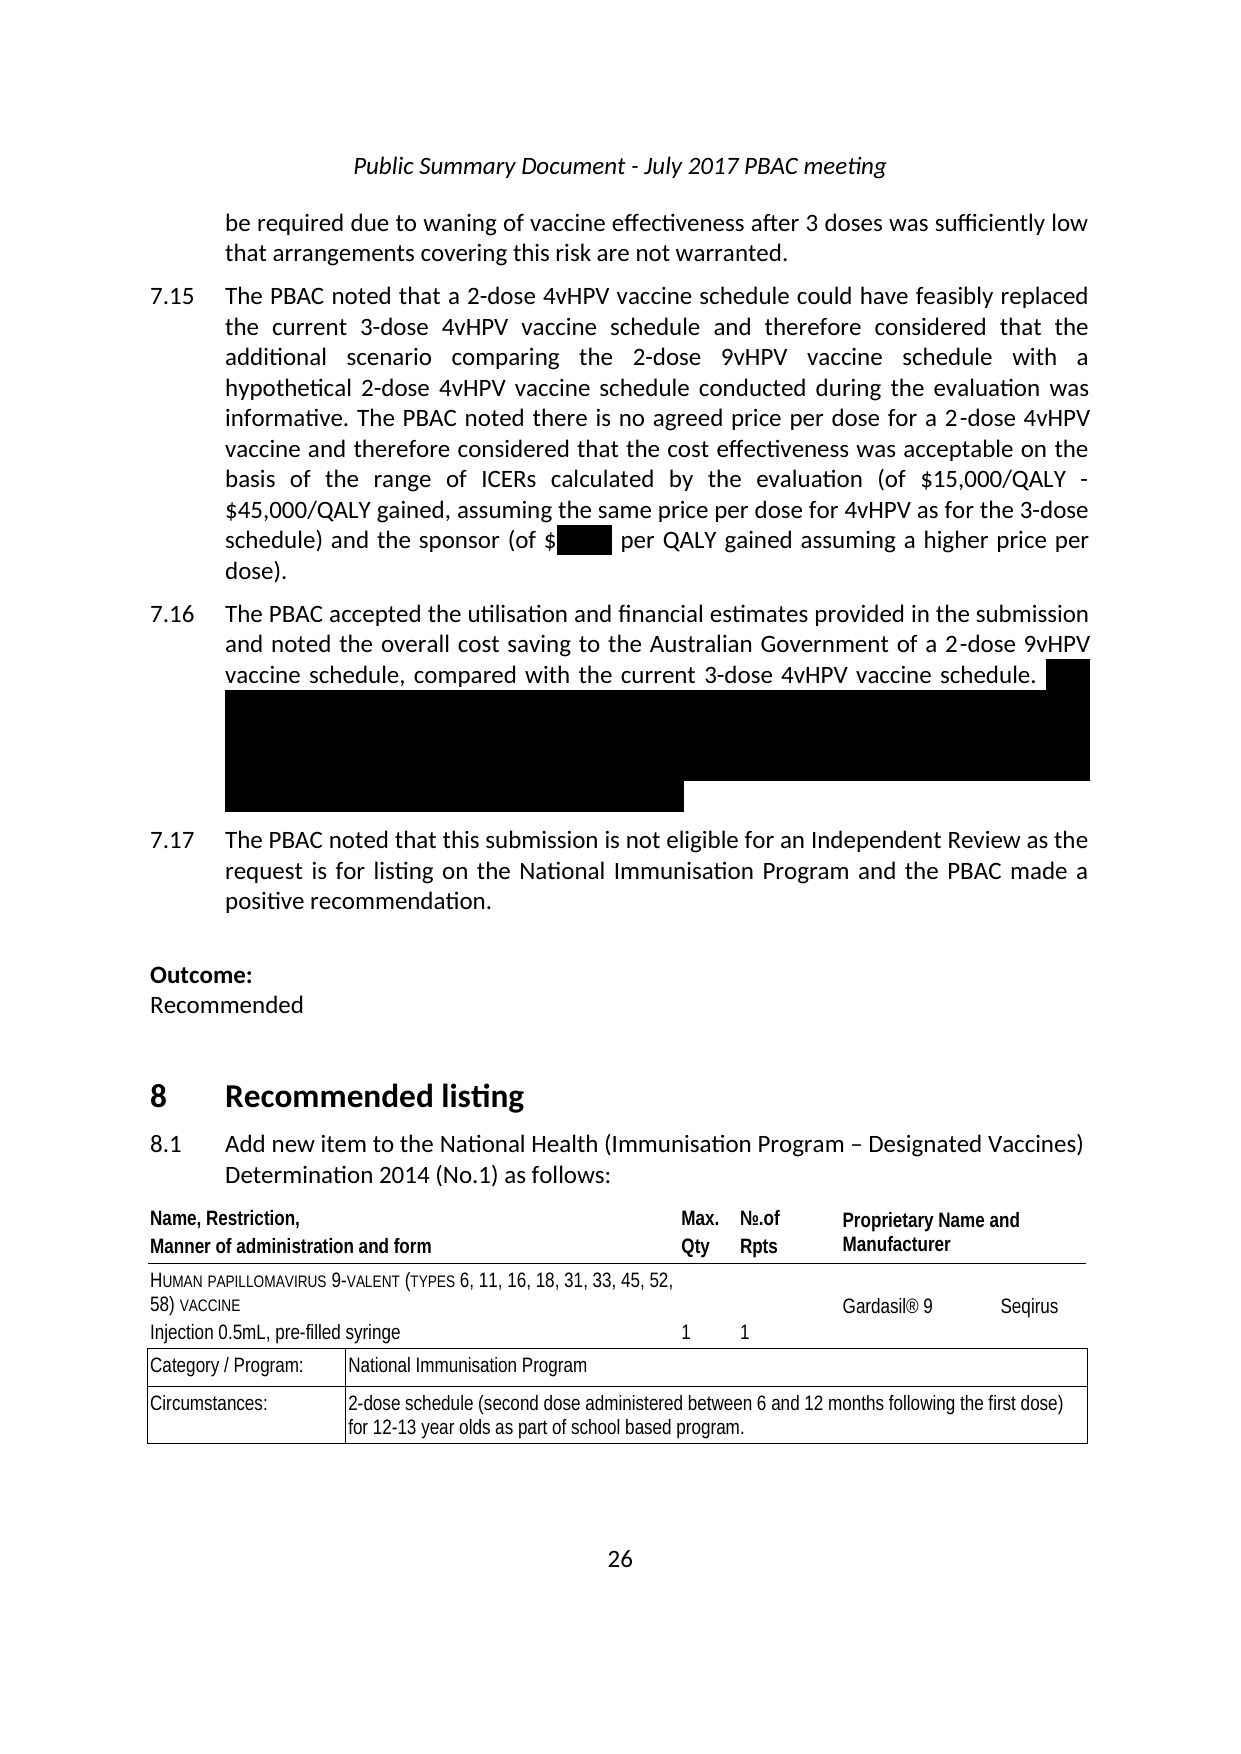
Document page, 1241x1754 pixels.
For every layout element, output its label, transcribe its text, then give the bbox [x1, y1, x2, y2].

table_cell Human papillomavirus 9-valent (types 6, 11, 16, 18, 31, 33, 45, 52, 58) vaccine Injection 0.5mL, pre-filled syringe [147, 1263, 678, 1348]
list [150, 207, 1090, 268]
table_header Proprietary Name and Manufacturer [840, 1202, 1087, 1263]
table_cell Category / Program: [148, 1349, 345, 1386]
text Recommended [150, 989, 1090, 1020]
table_header Max. Qty [678, 1202, 737, 1263]
table_cell 2-dose schedule (second dose administered between 6 and 12 months following the first dose) for 12-13 year olds as part of school based program. [346, 1387, 1087, 1443]
list The PBAC noted that this submission is not eligible for an Independent Review as the request is for listing on the National Immunisation Program and the PBAC made a positive recommendation. [150, 824, 1090, 916]
table_cell National Immunisation Program [346, 1349, 1087, 1386]
list The PBAC accepted the utilisation and financial estimates provided in the submission and noted the overall cost saving to the Australian Government of a 2-dose 9vHPV vaccine schedule, compared with the current 3-dose 4vHPV vaccine schedule. '''''''' '''''''''' '''''''''''''' ''''''''' '''' ''''''' '''''''''' '''''''' ''' '''''''''''' ''''''''''''' '''''''''''''' '''''''''''''''' ''' ''''''''''''''''' '''''''''' '''' '''''''' '''' '''''''''''''' ''''''''''''' ''''''''''''' '''' ''''''' ''''''''''''' ''''''''''''''' ''''' ''''' ''''''''''''''''''''''''''''''''''''''''''' ''''''''''''''''''''''' ''' '''''''''''' ''''' '''' ''''' '''''''''' '''''''' '''' '''''' ''''''' ''''''''' ''''''' ''''''''''''''' ''''''''''''' ''''''''''' '''''''''''''' '''''''''''''''''' [150, 598, 1090, 812]
table_cell Circumstances: [148, 1387, 345, 1443]
table_cell Seqirus [971, 1263, 1087, 1348]
list Add new item to the National Health (Immunisation Program – Designated Vaccines) Determination 2014 (No.1) as follows: [150, 1129, 1090, 1190]
list The PBAC noted that a 2-dose 4vHPV vaccine schedule could have feasibly replaced the current 3-dose 4vHPV vaccine schedule and therefore considered that the additional scenario comparing the 2-dose 9vHPV vaccine schedule with a hypothetical 2-dose 4vHPV vaccine schedule conducted during the evaluation was informative. The PBAC noted there is no agreed price per dose for a 2-dose 4vHPV vaccine and therefore considered that the cost effectiveness was acceptable on the basis of the range of ICERs calculated by the evaluation (of $15,000/QALY - $45,000/QALY gained, assuming the same price per dose for 4vHPV as for the 3-dose schedule) and the sponsor (of $'''''''''' per QALY gained assuming a higher price per dose). [150, 280, 1090, 586]
subtitle Recommended listing [150, 1075, 1090, 1116]
table_cell 1 [737, 1264, 839, 1348]
table_header №.of Rpts [737, 1202, 839, 1263]
table_cell 1 [678, 1264, 737, 1348]
table_cell Gardasil® 9 [840, 1264, 971, 1348]
table_header Name, Restriction, Manner of administration and form [147, 1202, 678, 1263]
text Outcome: [150, 959, 1090, 989]
